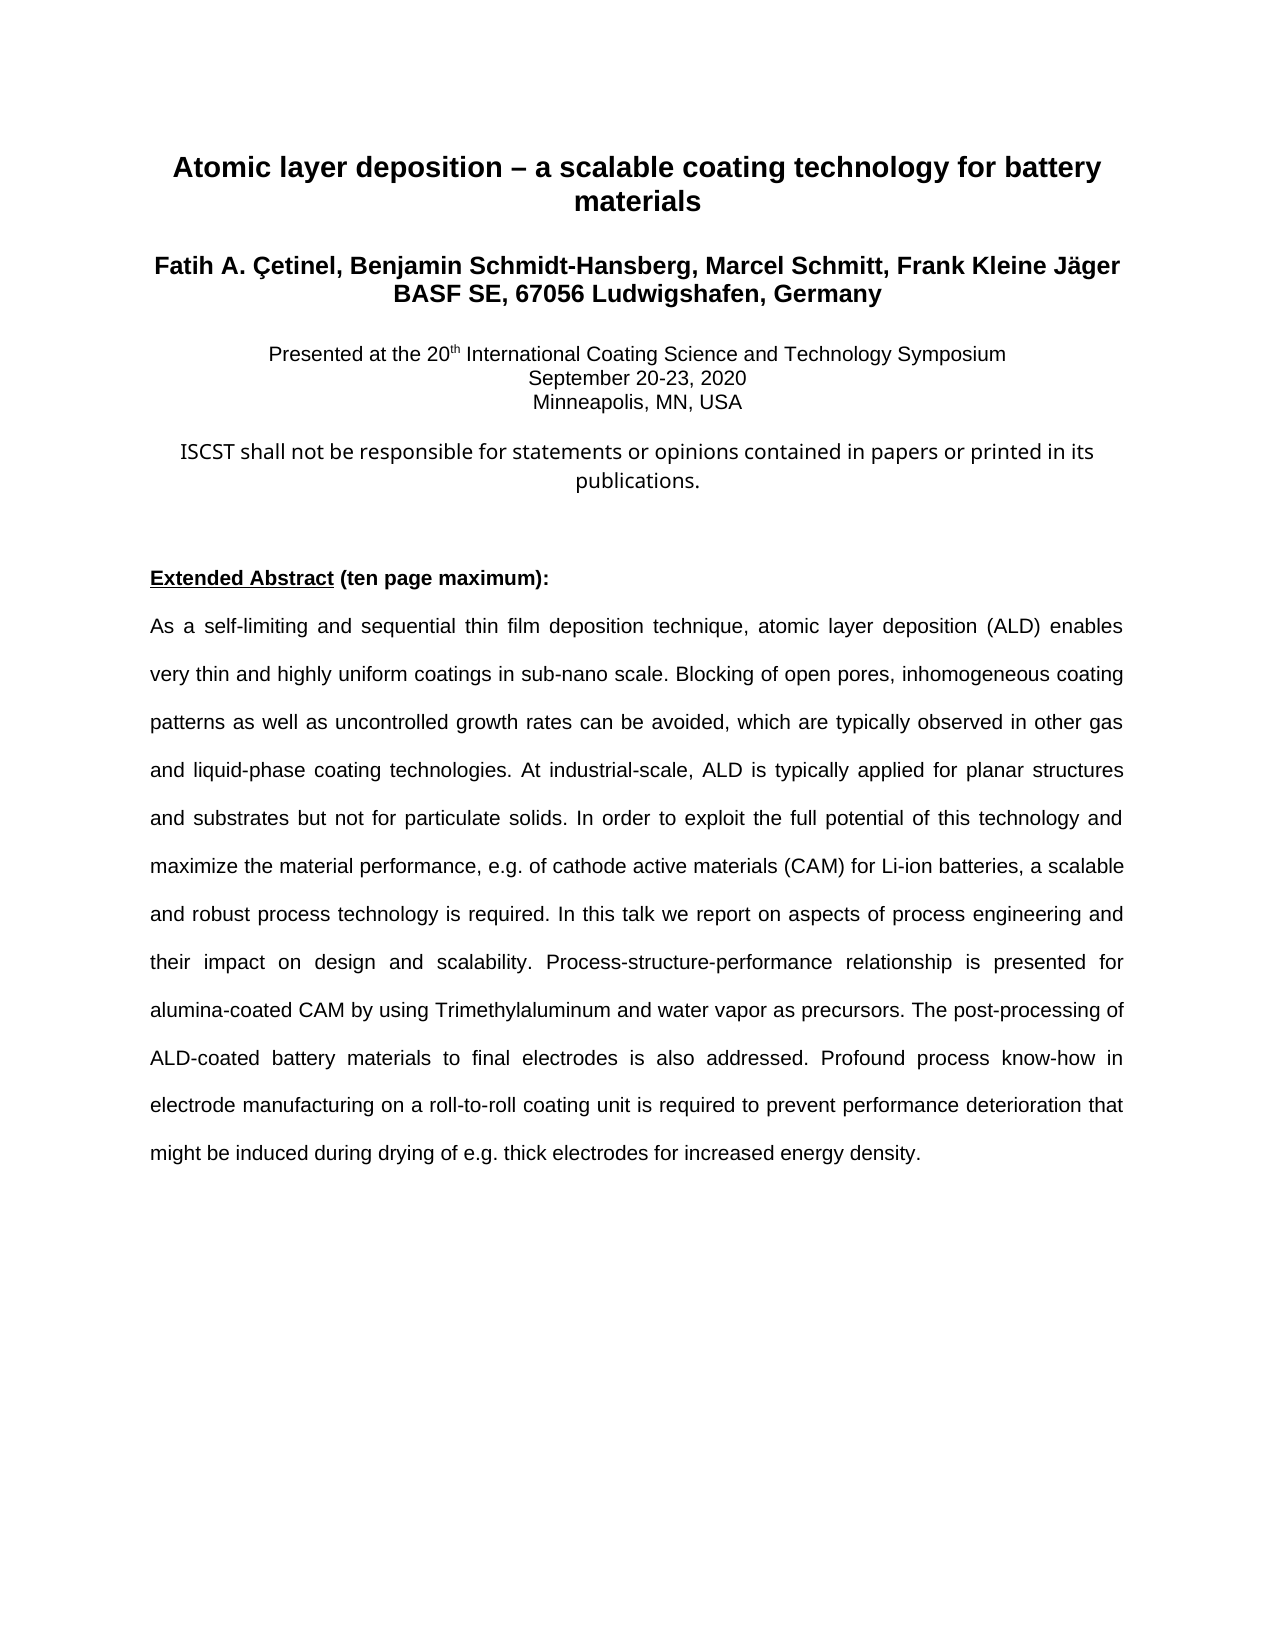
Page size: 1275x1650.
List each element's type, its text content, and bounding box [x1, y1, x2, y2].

text September 20-23, 2020 [150, 366, 1125, 389]
text Extended Abstract (ten page maximum): [150, 566, 1125, 590]
text ISCST shall not be responsible for statements or opinions contained in papers or printed in its publications. [150, 437, 1125, 494]
text BASF SE, 67056 Ludwigshafen, Germany [150, 279, 1125, 308]
text Atomic layer deposition – a scalable coating technology for battery materials [150, 150, 1125, 217]
text Presented at the 20th International Coating Science and Technology Symposium [150, 342, 1125, 366]
text Fatih A. Çetinel, Benjamin Schmidt-Hansberg, Marcel Schmitt, Frank Kleine Jäger [150, 251, 1125, 279]
text Minneapolis, MN, USA [150, 389, 1125, 413]
text As a self-limiting and sequential thin film deposition technique, atomic layer deposition (ALD) enables very thin and highly uniform coatings in sub-nano scale. Blocking of open pores, inhomogeneous coating patterns as well as uncontrolled growth rates can be avoided, which are typically observed in other gas and liquid-phase coating technologies. At industrial-scale, ALD is typically applied for planar structures and substrates but not for particulate solids. In order to exploit the full potential of this technology and maximize the material performance, e.g. of cathode active materials (CAM) for Li-ion batteries, a scalable and robust process technology is required. In this talk we report on aspects of process engineering and their impact on design and scalability. Process-structure-performance relationship is presented for alumina-coated CAM by using Trimethylaluminum and water vapor as precursors. The post-processing of ALD-coated battery materials to final electrodes is also addressed. Profound process know-how in electrode manufacturing on a roll-to-roll coating unit is required to prevent performance deterioration that might be induced during drying of e.g. thick electrodes for increased energy density. [150, 614, 1125, 1165]
